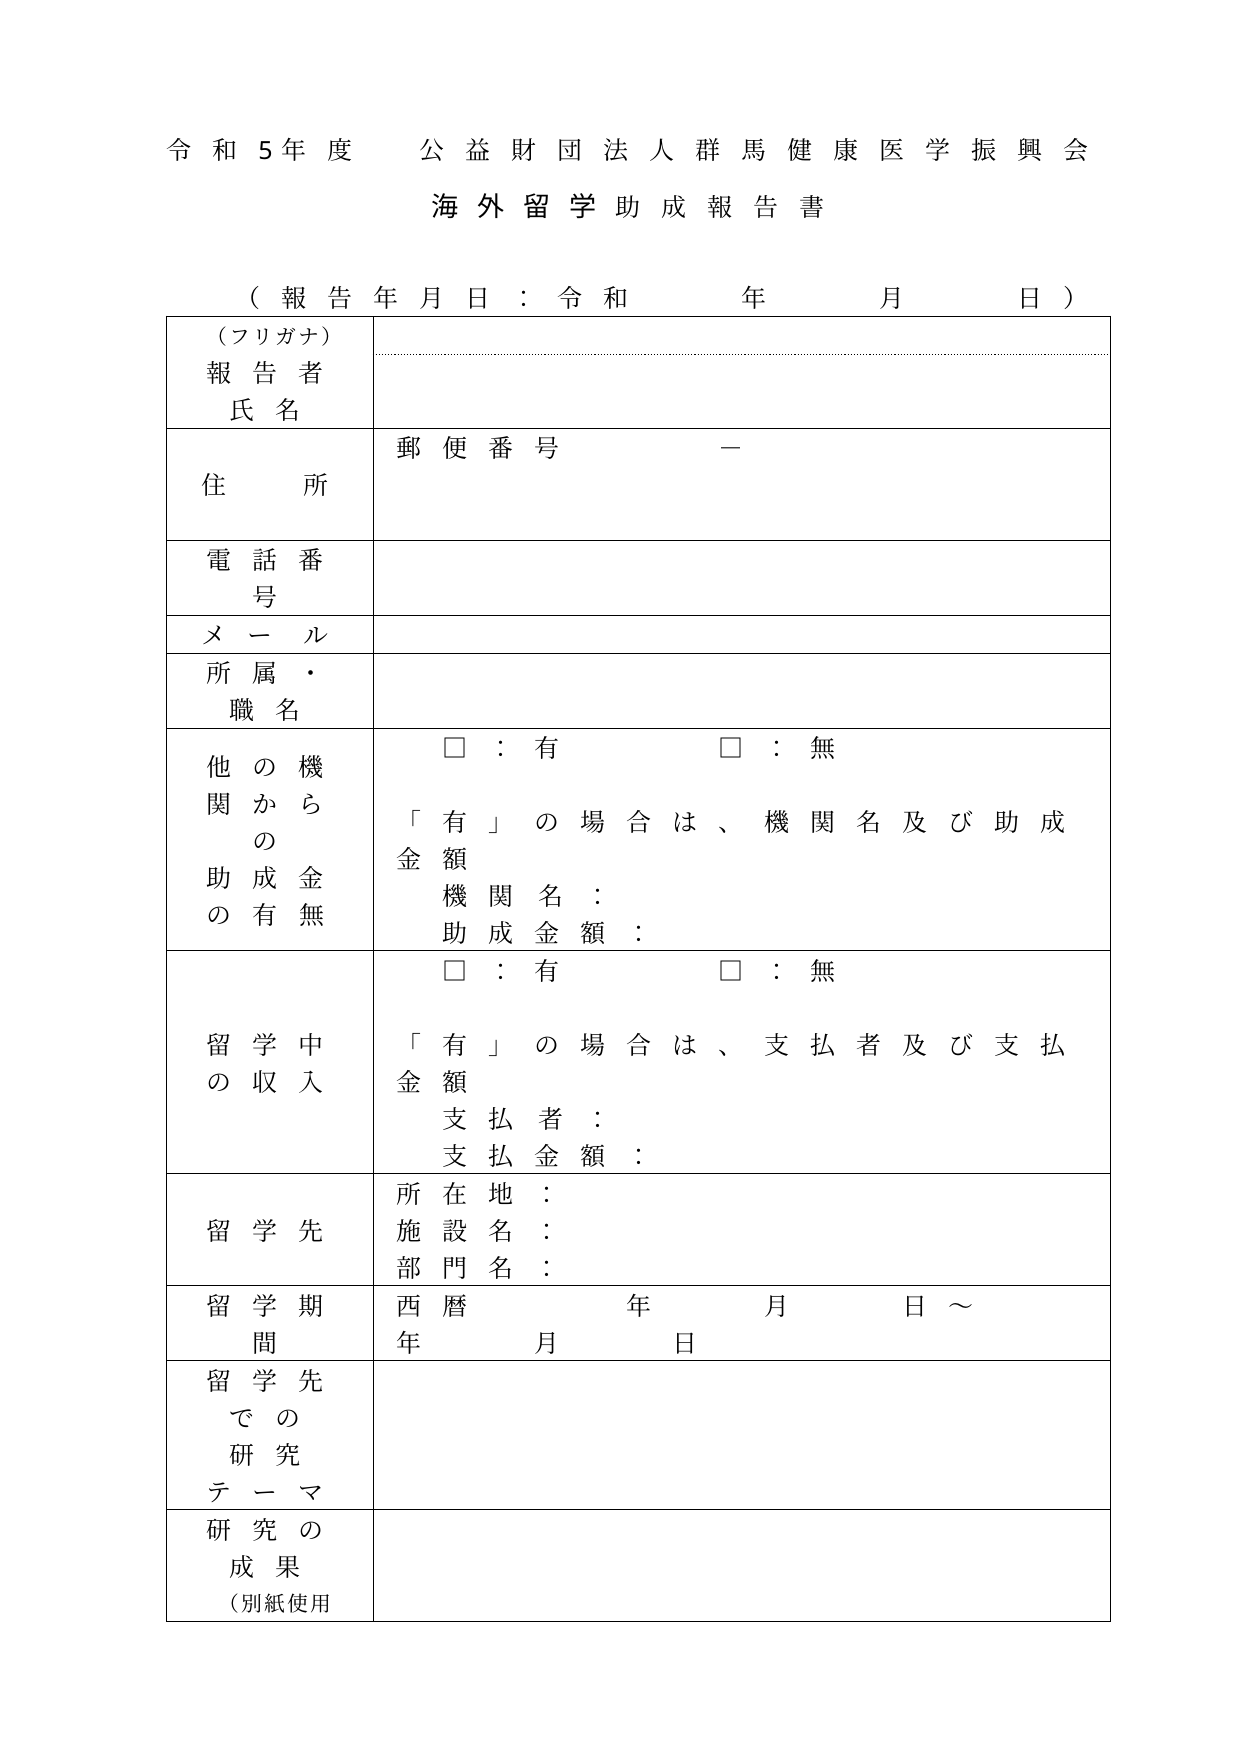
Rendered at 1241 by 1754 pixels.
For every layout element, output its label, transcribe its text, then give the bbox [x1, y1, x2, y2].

table_cell 研究の成果 （別紙使用 可） [167, 1510, 373, 1621]
table_cell □：有 □：無 「有」の場合は、機関名及び助成金額 機関名： 助成金額： [374, 729, 1110, 950]
text （報告年月日：令和 年 月 日） [166, 278, 1110, 316]
table_cell [374, 541, 1110, 614]
table_cell メール [167, 616, 373, 652]
table_cell 他の機関からの 助成金の有無 [167, 729, 373, 950]
table_cell 留学先 [167, 1174, 373, 1285]
table_cell □：有 □：無 「有」の場合は、支払者及び支払金額 支払者： 支払金額： [374, 951, 1110, 1173]
table_cell 留学先での 研究テーマ [167, 1361, 373, 1509]
table_cell [374, 1361, 1110, 1509]
table_cell 郵便番号 － [374, 429, 1110, 539]
text 令和5年度 公益財団法人群馬健康医学振興会海外留学助成報告書 [166, 131, 1110, 242]
table_cell 電話番号 [167, 541, 373, 614]
table_cell 留学期間 [167, 1286, 373, 1360]
table_cell 留学中の収入 [167, 951, 373, 1173]
table_cell 住所 [167, 429, 373, 539]
table_header [374, 317, 1110, 353]
table_header （フリガナ） 報告者氏名 [167, 317, 373, 427]
table_cell 所在地： 施設名： 部門名： [374, 1174, 1110, 1285]
table_cell [374, 1510, 1110, 1621]
table_cell [374, 616, 1110, 652]
table_cell 西暦 年 月 日～ 年 月 日 [374, 1286, 1110, 1360]
table_cell 所属・職名 [167, 654, 373, 727]
table_cell [374, 654, 1110, 727]
table_cell [374, 354, 1110, 427]
